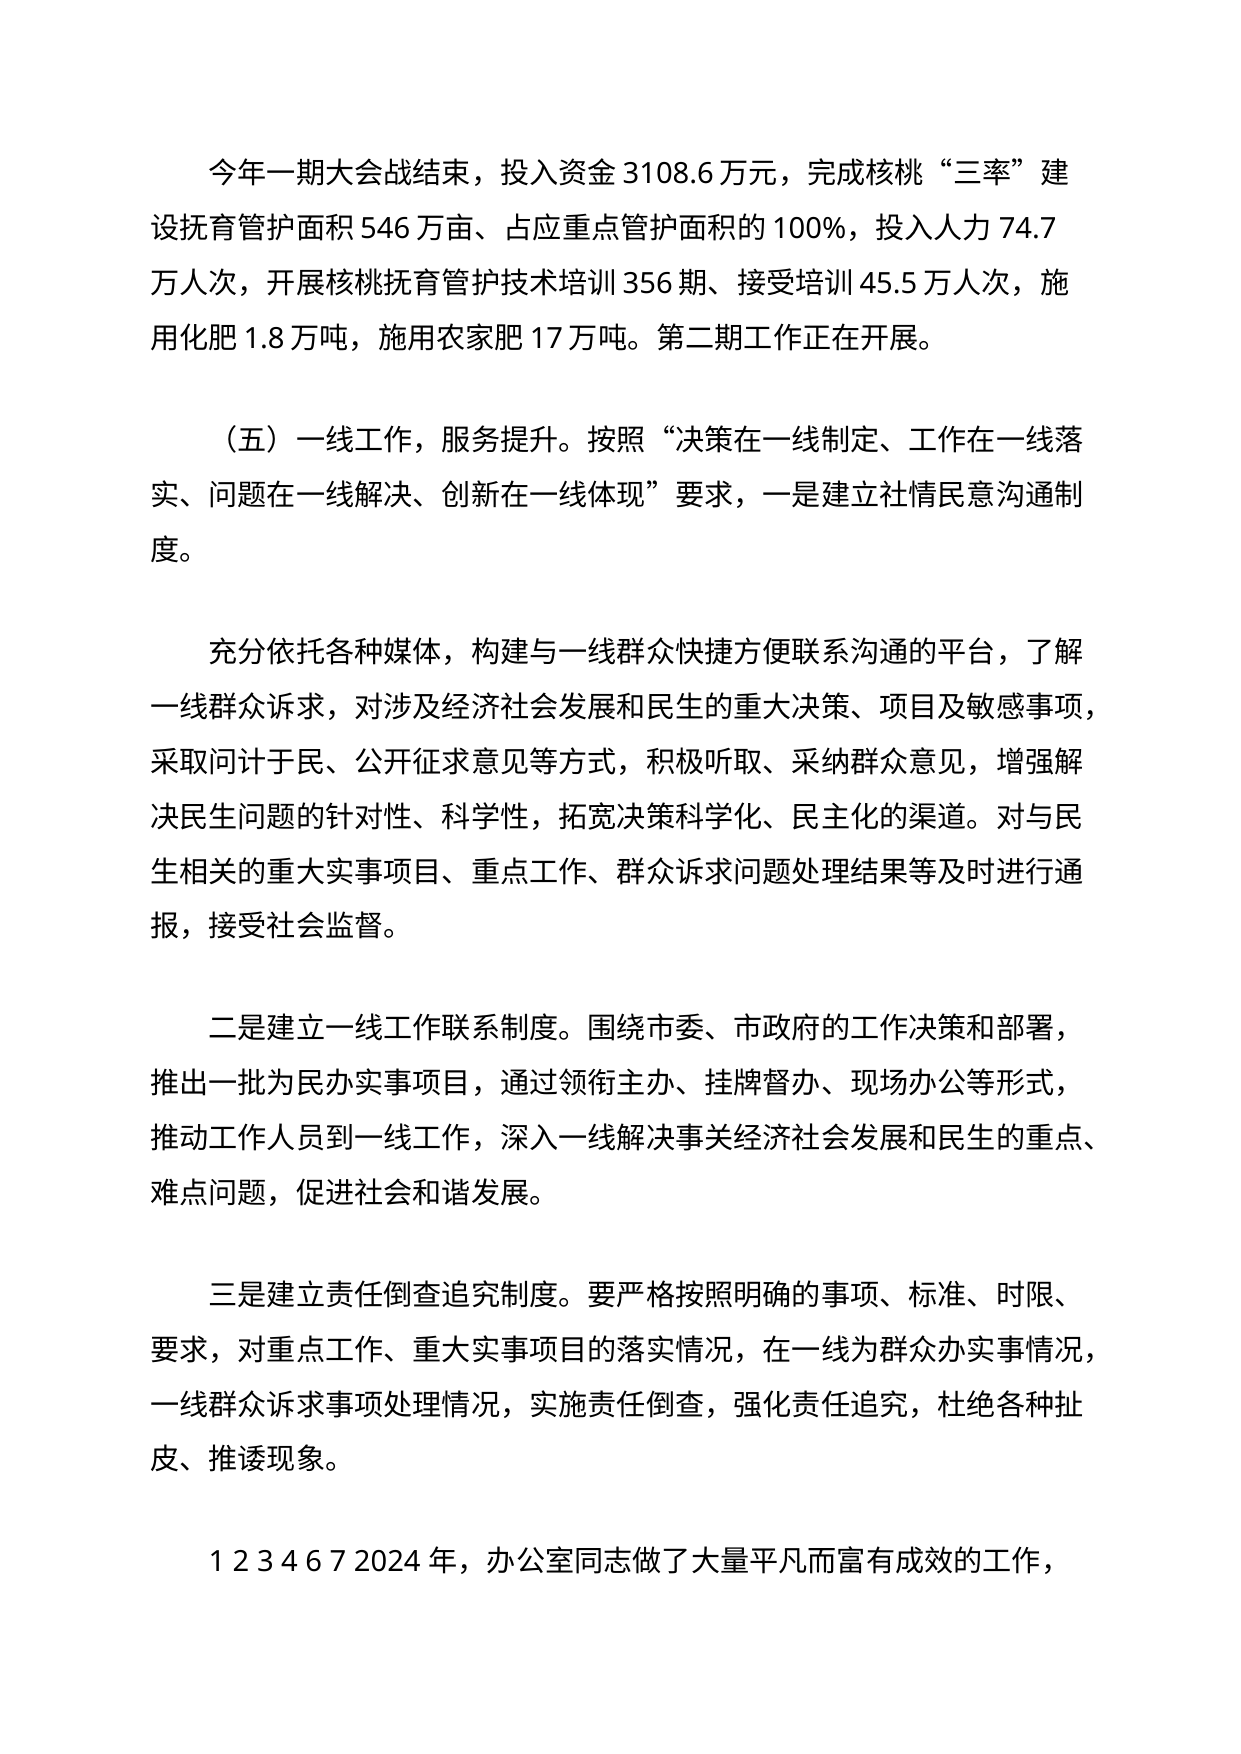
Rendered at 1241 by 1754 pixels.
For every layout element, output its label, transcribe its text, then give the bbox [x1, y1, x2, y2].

text 三是建立责任倒查追究制度。要严格按照明确的事项、标准、时限、要求，对重点工作、重大实事项目的落实情况，在一线为群众办实事情况，一线群众诉求事项处理情况，实施责任倒查，强化责任追究，杜绝各种扯皮、推诿现象。 [150, 1271, 1090, 1478]
text 充分依托各种媒体，构建与一线群众快捷方便联系沟通的平台，了解一线群众诉求，对涉及经济社会发展和民生的重大决策、项目及敏感事项，采取问计于民、公开征求意见等方式，积极听取、采纳群众意见，增强解决民生问题的针对性、科学性，拓宽决策科学化、民主化的渠道。对与民生相关的重大实事项目、重点工作、群众诉求问题处理结果等及时进行通报，接受社会监督。 [150, 628, 1090, 945]
text （五）一线工作，服务提升。按照“决策在一线制定、工作在一线落实、问题在一线解决、创新在一线体现”要求，一是建立社情民意沟通制度。 [150, 417, 1090, 569]
text 二是建立一线工作联系制度。围绕市委、市政府的工作决策和部署，推出一批为民办实事项目，通过领衔主办、挂牌督办、现场办公等形式，推动工作人员到一线工作，深入一线解决事关经济社会发展和民生的重点、难点问题，促进社会和谐发展。 [150, 1005, 1090, 1212]
text 今年一期大会战结束，投入资金3108.6万元，完成核桃“三率”建设抚育管护面积546万亩、占应重点管护面积的100%，投入人力 74.7万人次，开展核桃抚育管护技术培训356期、接受培训45.5万人次，施用化肥1.8万吨，施用农家肥17万吨。第二期工作正在开展。 [150, 150, 1090, 357]
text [150, 1538, 1090, 1580]
